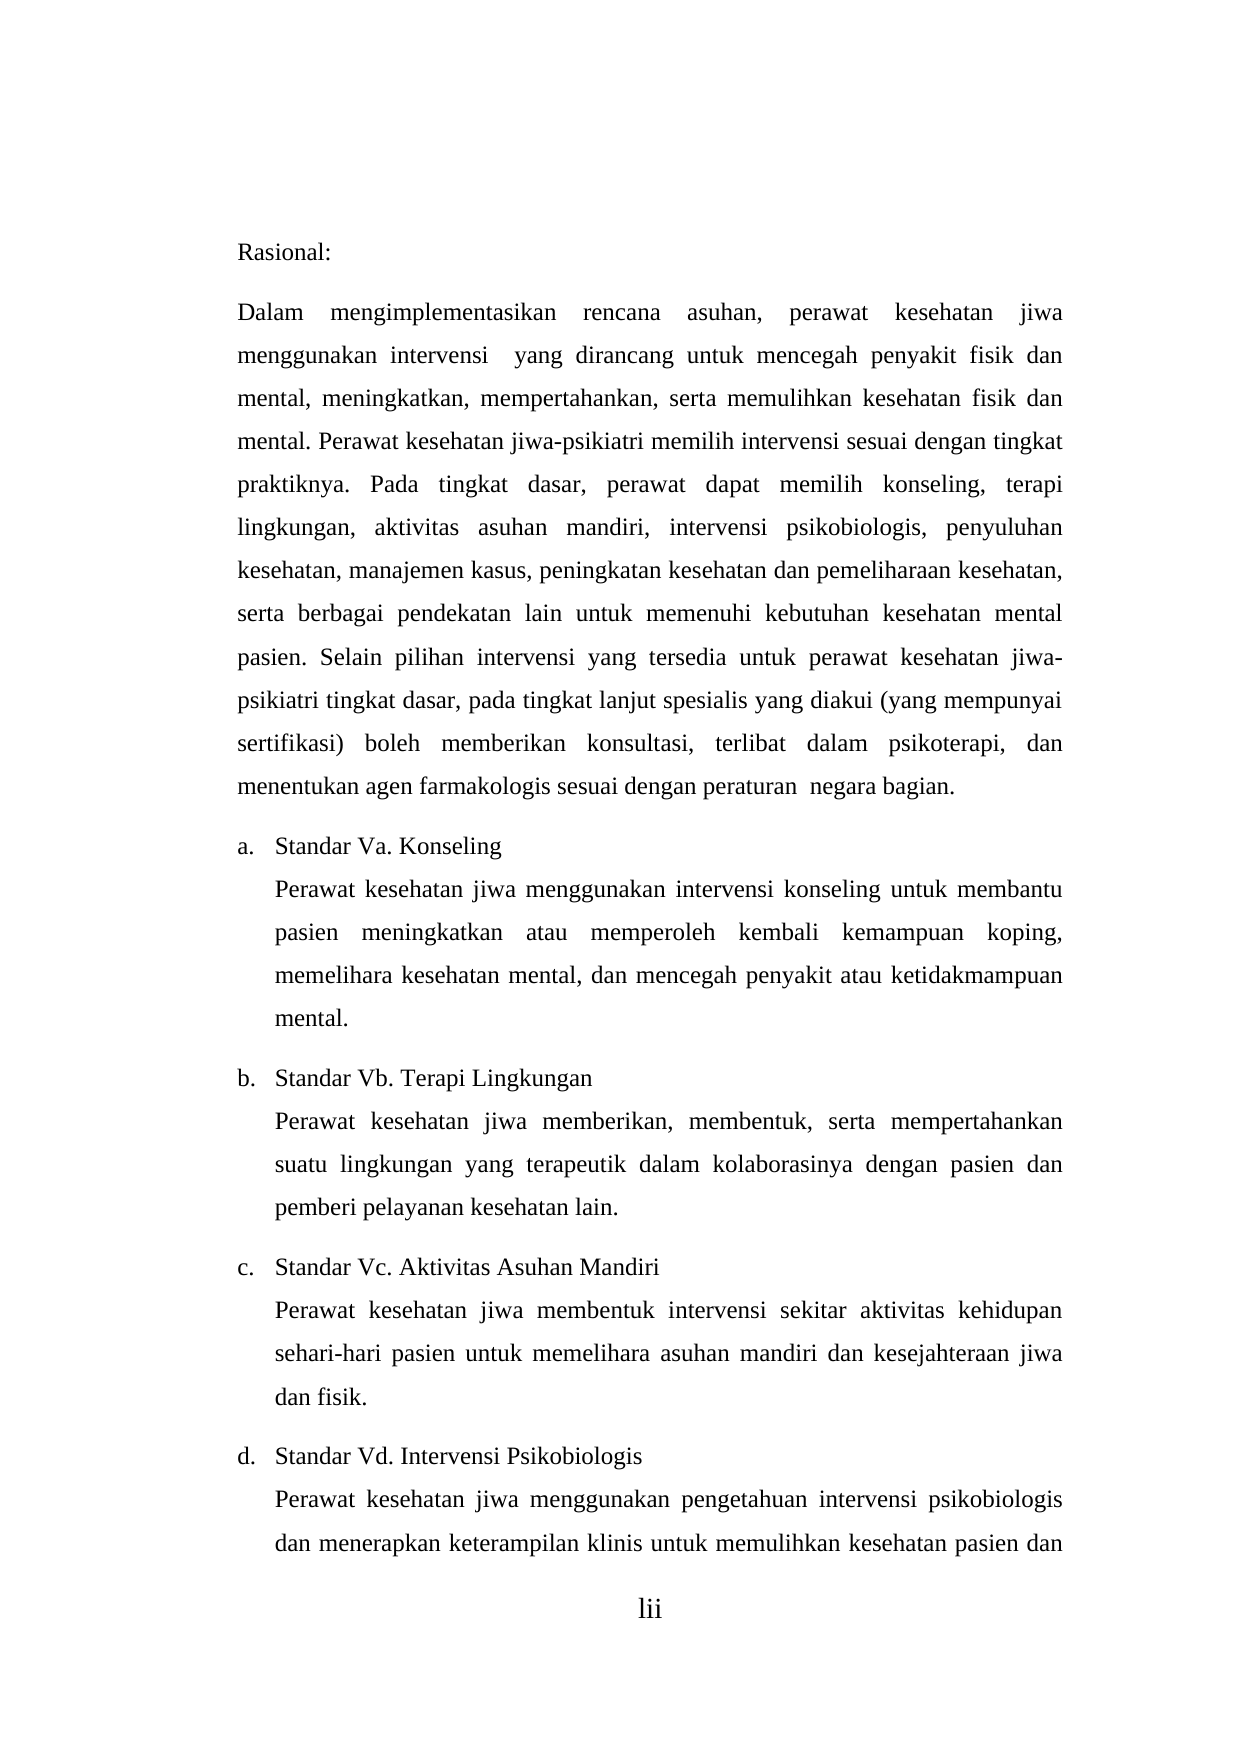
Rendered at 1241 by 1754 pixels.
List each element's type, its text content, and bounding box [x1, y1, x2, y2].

text Rasional: [237, 237, 1063, 266]
text Perawat kesehatan jiwa menggunakan intervensi konseling untuk membantu pasien meningkatkan atau memperoleh kembali kemampuan koping, memelihara kesehatan mental, dan mencegah penyakit atau ketidakmampuan mental. [274, 874, 1063, 1032]
list Standar Vb. Terapi Lingkungan [237, 1063, 1063, 1092]
list Standar Vd. Intervensi Psikobiologis [237, 1441, 1063, 1470]
text Perawat kesehatan jiwa membentuk intervensi sekitar aktivitas kehidupan sehari-hari pasien untuk memelihara asuhan mandiri dan kesejahteraan jiwa dan fisik. [274, 1295, 1063, 1410]
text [274, 1484, 1063, 1556]
list Standar Va. Konseling [237, 831, 1063, 859]
list Standar Vc. Aktivitas Asuhan Mandiri [237, 1252, 1063, 1281]
text Perawat kesehatan jiwa memberikan, membentuk, serta mempertahankan suatu lingkungan yang terapeutik dalam kolaborasinya dengan pasien dan pemberi pelayanan kesehatan lain. [274, 1106, 1063, 1221]
text Dalam mengimplementasikan rencana asuhan, perawat kesehatan jiwa menggunakan intervensi yang dirancang untuk mencegah penyakit fisik dan mental, meningkatkan, mempertahankan, serta memulihkan kesehatan fisik dan mental. Perawat kesehatan jiwa-psikiatri memilih intervensi sesuai dengan tingkat praktiknya. Pada tingkat dasar, perawat dapat memilih konseling, terapi lingkungan, aktivitas asuhan mandiri, intervensi psikobiologis, penyuluhan kesehatan, manajemen kasus, peningkatan kesehatan dan pemeliharaan kesehatan, serta berbagai pendekatan lain untuk memenuhi kebutuhan kesehatan mental pasien. Selain pilihan intervensi yang tersedia untuk perawat kesehatan jiwa-psikiatri tingkat dasar, pada tingkat lanjut spesialis yang diakui (yang mempunyai sertifikasi) boleh memberikan konsultasi, terlibat dalam psikoterapi, dan menentukan agen farmakologis sesuai dengan peraturan negara bagian. [237, 297, 1063, 800]
